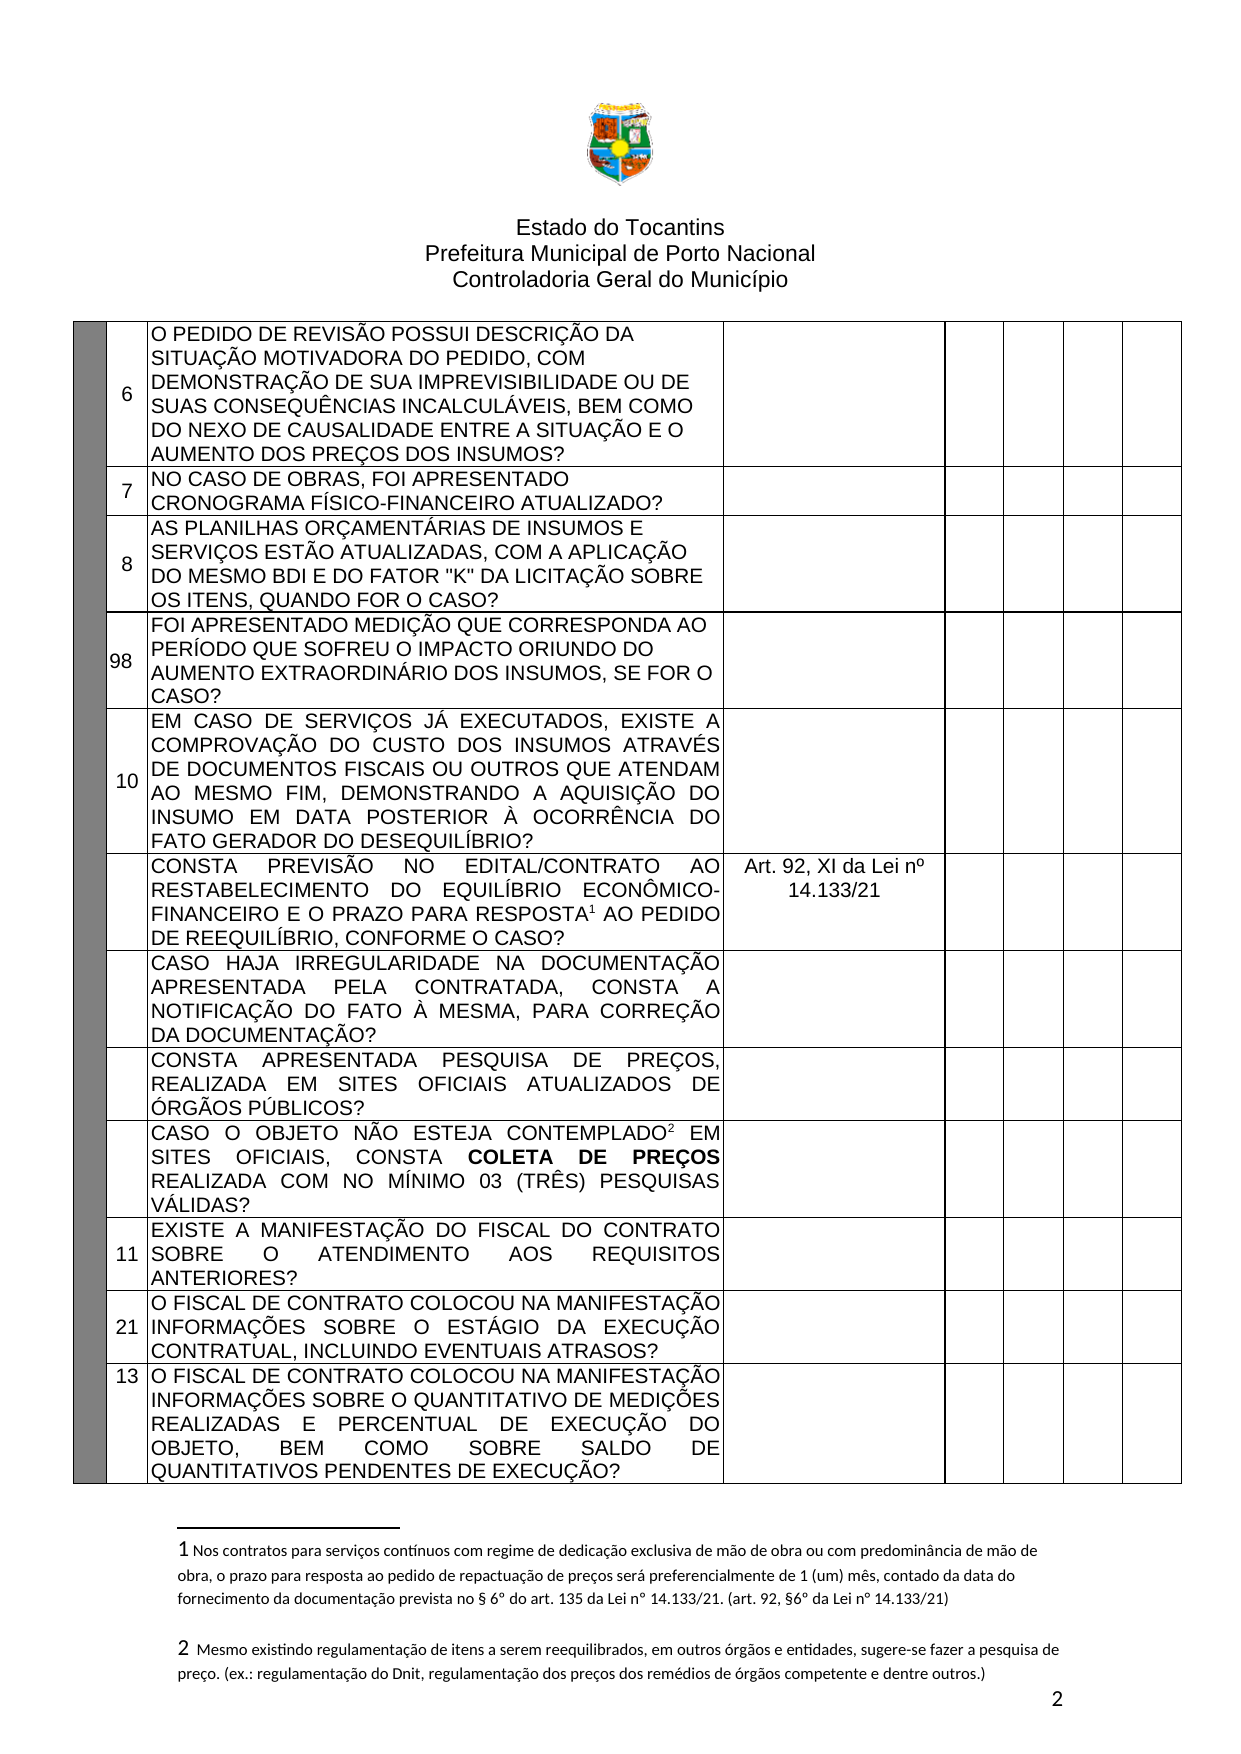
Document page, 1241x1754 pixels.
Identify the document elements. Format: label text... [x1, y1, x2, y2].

table_cell [724, 709, 944, 853]
table_cell 7 [107, 467, 147, 514]
table_cell [1064, 1218, 1122, 1289]
table_cell 11 [107, 1218, 147, 1289]
table_cell CONSTA APRESENTADA PESQUISA DE PREÇOS, REALIZADA EM SITES OFICIAIS ATUALIZADOS DE ÓRGÃOS PÚBLICOS? [148, 1048, 723, 1120]
table_cell [724, 951, 944, 1047]
picture [587, 101, 654, 186]
table_cell [946, 1364, 1003, 1483]
table_cell O PEDIDO DE REVISÃO POSSUI DESCRIÇÃO DA SITUAÇÃO MOTIVADORA DO PEDIDO, COM DEMONSTRAÇÃO DE SUA IMPREVISIBILIDADE OU DE SUAS CONSEQUÊNCIAS INCALCULÁVEIS, BEM COMO DO NEXO DE CAUSALIDADE ENTRE A SITUAÇÃO E O AUMENTO DOS PREÇOS DOS INSUMOS? [148, 322, 723, 466]
table_cell [1004, 1364, 1063, 1483]
table_cell [1004, 613, 1063, 708]
table_cell CONSTA PREVISÃO NO EDITAL/CONTRATO AO RESTABELECIMENTO DO EQUILÍBRIO ECONÔMICO-FINANCEIRO E O PRAZO PARA RESPOSTA AO PEDIDO DE REEQUILÍBRIO, CONFORME O CASO? [148, 854, 723, 950]
table_cell EXISTE A MANIFESTAÇÃO DO FISCAL DO CONTRATO SOBRE O ATENDIMENTO AOS REQUISITOS ANTERIORES? [148, 1218, 723, 1289]
table_cell [946, 709, 1003, 853]
table_cell [1004, 854, 1063, 950]
table_cell 21 [107, 1291, 147, 1362]
table_cell [1064, 1121, 1122, 1217]
table_cell [1004, 1218, 1063, 1289]
table_cell [107, 1048, 147, 1120]
table_cell FOI APRESENTADO MEDIÇÃO QUE CORRESPONDA AO PERÍODO QUE SOFREU O IMPACTO ORIUNDO DO AUMENTO EXTRAORDINÁRIO DOS INSUMOS, SE FOR O CASO? [148, 613, 723, 708]
table_cell [1064, 322, 1122, 466]
table_cell [1064, 709, 1122, 853]
table_cell NO CASO DE OBRAS, FOI APRESENTADO CRONOGRAMA FÍSICO-FINANCEIRO ATUALIZADO? [148, 467, 723, 514]
table_cell [1064, 951, 1122, 1047]
table_cell [1064, 1291, 1122, 1362]
table_cell [946, 613, 1003, 708]
table_cell [946, 854, 1003, 950]
table_cell Art. 92, XI da Lei nº 14.133/21 [724, 854, 944, 950]
table_cell [946, 951, 1003, 1047]
table_cell [724, 1218, 944, 1289]
table_cell [946, 1048, 1003, 1120]
table_cell [724, 467, 944, 514]
table_cell [946, 1218, 1003, 1289]
table_cell [1123, 1364, 1181, 1483]
table_cell [1123, 322, 1181, 466]
table_cell [1004, 467, 1063, 514]
table_cell 98 [107, 613, 147, 708]
table_cell [1123, 613, 1181, 708]
table_cell [724, 613, 944, 708]
table_cell [1123, 1218, 1181, 1289]
table_cell [1123, 1291, 1181, 1362]
table_cell [724, 516, 944, 611]
table_cell [946, 516, 1003, 611]
table_cell [1123, 1048, 1181, 1120]
table_cell O FISCAL DE CONTRATO COLOCOU NA MANIFESTAÇÃO INFORMAÇÕES SOBRE O QUANTITATIVO DE MEDIÇÕES REALIZADAS E PERCENTUAL DE EXECUÇÃO DO OBJETO, BEM COMO SOBRE SALDO DE QUANTITATIVOS PENDENTES DE EXECUÇÃO? [148, 1364, 723, 1483]
table_cell [1004, 1291, 1063, 1362]
table_cell [1004, 322, 1063, 466]
table_cell [1123, 467, 1181, 514]
table_cell [1123, 1121, 1181, 1217]
table_cell CASO HAJA IRREGULARIDADE NA DOCUMENTAÇÃO APRESENTADA PELA CONTRATADA, CONSTA A NOTIFICAÇÃO DO FATO À MESMA, PARA CORREÇÃO DA DOCUMENTAÇÃO? [148, 951, 723, 1047]
table_cell [1064, 467, 1122, 514]
table_cell [1004, 516, 1063, 611]
table_cell [724, 1291, 944, 1362]
table_cell [107, 951, 147, 1047]
table_cell [1064, 854, 1122, 950]
table_cell [724, 322, 944, 466]
table_cell [1004, 709, 1063, 853]
table_cell 13 [107, 1364, 147, 1483]
table_cell [946, 467, 1003, 514]
table_cell [107, 854, 147, 950]
table_cell [1064, 613, 1122, 708]
table_cell [1064, 1364, 1122, 1483]
table_cell EM CASO DE SERVIÇOS JÁ EXECUTADOS, EXISTE A COMPROVAÇÃO DO CUSTO DOS INSUMOS ATRAVÉS DE DOCUMENTOS FISCAIS OU OUTROS QUE ATENDAM AO MESMO FIM, DEMONSTRANDO A AQUISIÇÃO DO INSUMO EM DATA POSTERIOR À OCORRÊNCIA DO FATO GERADOR DO DESEQUILÍBRIO? [148, 709, 723, 853]
table_cell AS PLANILHAS ORÇAMENTÁRIAS DE INSUMOS E SERVIÇOS ESTÃO ATUALIZADAS, COM A APLICAÇÃO DO MESMO BDI E DO FATOR "K" DA LICITAÇÃO SOBRE OS ITENS, QUANDO FOR O CASO? [148, 516, 723, 611]
table_cell [1004, 1121, 1063, 1217]
table_cell 10 [107, 709, 147, 853]
table_cell [724, 1121, 944, 1217]
table_cell CASO O OBJETO NÃO ESTEJA CONTEMPLADO EM SITES OFICIAIS, CONSTA COLETA DE PREÇOS REALIZADA COM NO MÍNIMO 03 (TRÊS) PESQUISAS VÁLIDAS? [148, 1121, 723, 1217]
table_cell [1004, 951, 1063, 1047]
table_cell [1123, 854, 1181, 950]
table_cell [1064, 516, 1122, 611]
table_cell O FISCAL DE CONTRATO COLOCOU NA MANIFESTAÇÃO INFORMAÇÕES SOBRE O ESTÁGIO DA EXECUÇÃO CONTRATUAL, INCLUINDO EVENTUAIS ATRASOS? [148, 1291, 723, 1362]
table_cell [724, 1048, 944, 1120]
table_cell [1123, 516, 1181, 611]
table_cell [107, 1121, 147, 1217]
table_cell [1123, 951, 1181, 1047]
table_cell [1123, 709, 1181, 853]
table_cell [1064, 1048, 1122, 1120]
table_cell [946, 1121, 1003, 1217]
table_cell [946, 1291, 1003, 1362]
table_cell 6 [107, 322, 147, 466]
table_cell [1004, 1048, 1063, 1120]
table_cell 8 [107, 516, 147, 611]
table_cell [724, 1364, 944, 1483]
table_cell [946, 322, 1003, 466]
